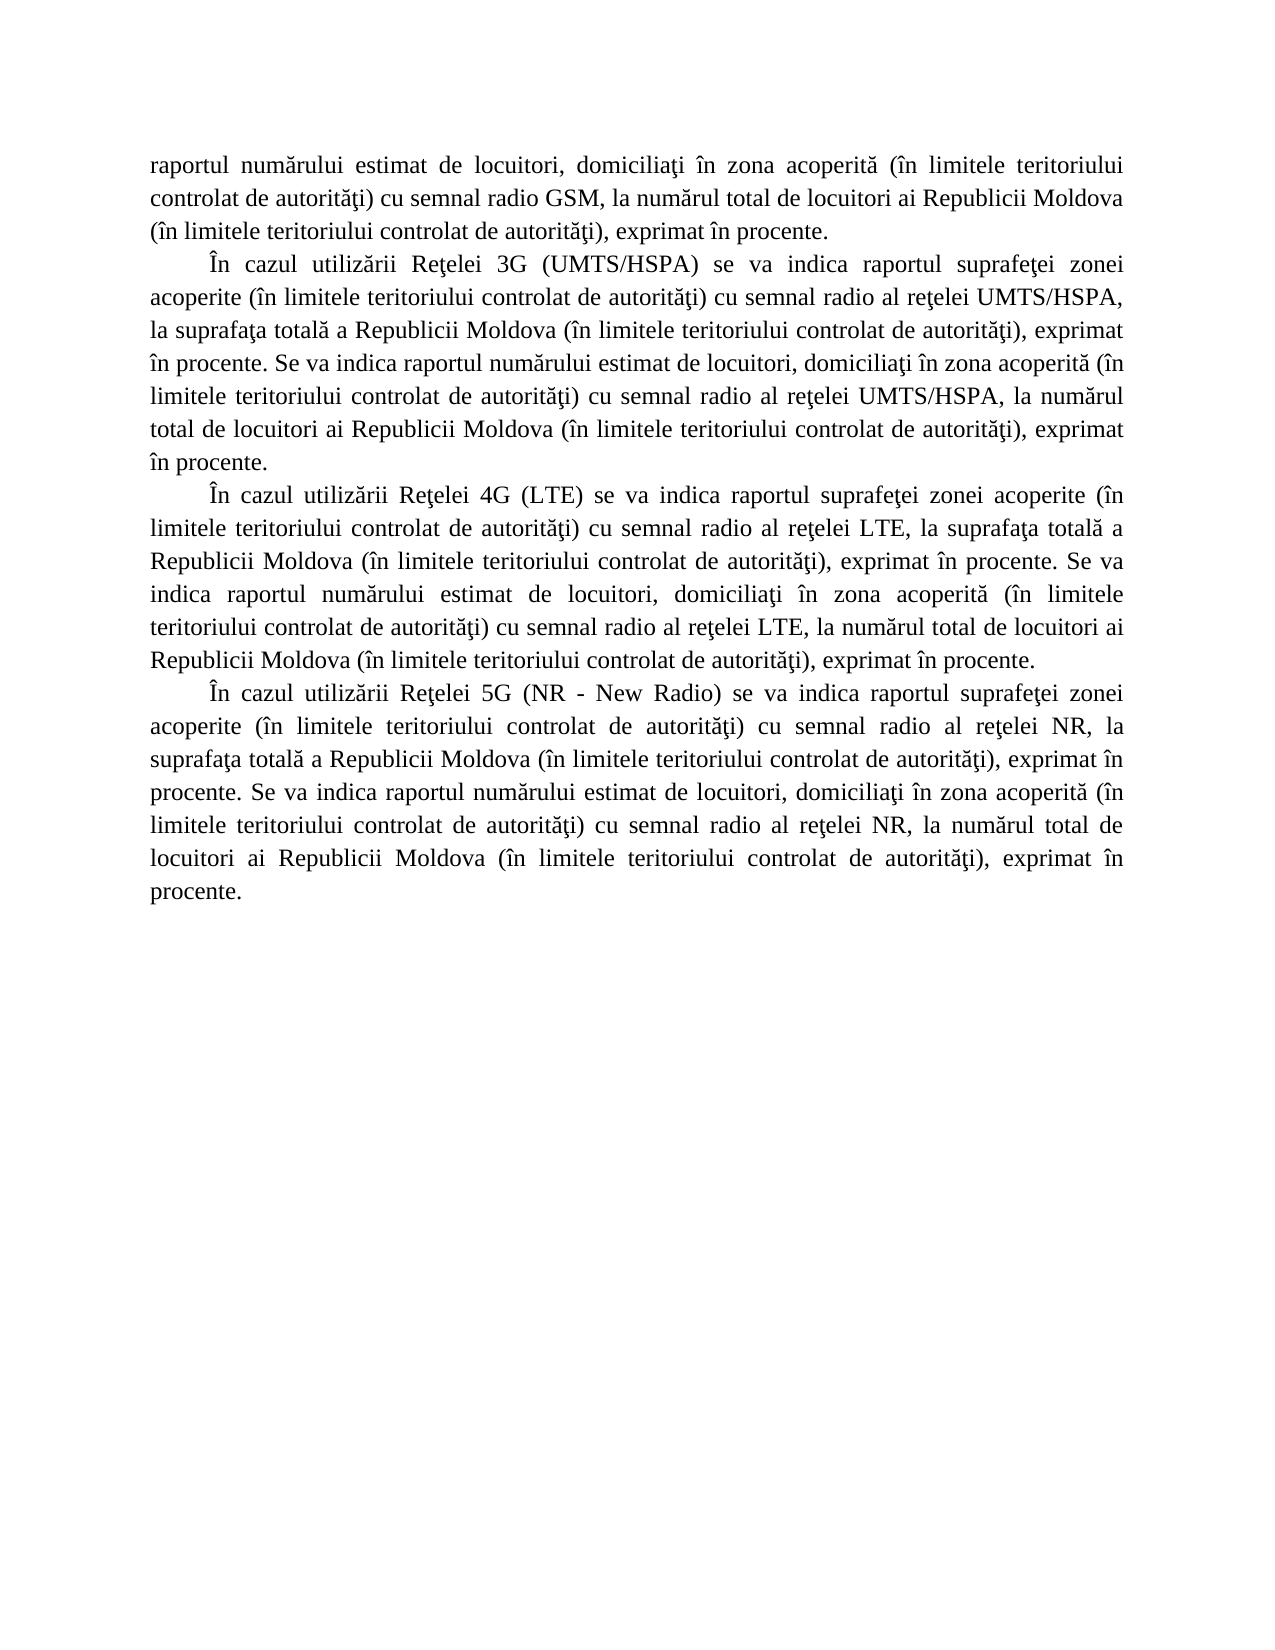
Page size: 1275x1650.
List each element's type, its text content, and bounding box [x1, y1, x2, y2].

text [150, 150, 1125, 245]
text În cazul utilizării Reţelei 3G (UMTS/HSPA) se va indica raportul suprafeţei zonei acoperite (în limitele teritoriului controlat de autorităţi) cu semnal radio al reţelei UMTS/HSPA, la suprafaţa totală a Republicii Moldova (în limitele teritoriului controlat de autorităţi), exprimat în procente. Se va indica raportul numărului estimat de locuitori, domiciliaţi în zona acoperită (în limitele teritoriului controlat de autorităţi) cu semnal radio al reţelei UMTS/HSPA, la numărul total de locuitori ai Republicii Moldova (în limitele teritoriului controlat de autorităţi), exprimat în procente. [150, 249, 1125, 476]
text În cazul utilizării Reţelei 5G (NR - New Radio) se va indica raportul suprafeţei zonei acoperite (în limitele teritoriului controlat de autorităţi) cu semnal radio al reţelei NR, la suprafaţa totală a Republicii Moldova (în limitele teritoriului controlat de autorităţi), exprimat în procente. Se va indica raportul numărului estimat de locuitori, domiciliaţi în zona acoperită (în limitele teritoriului controlat de autorităţi) cu semnal radio al reţelei NR, la numărul total de locuitori ai Republicii Moldova (în limitele teritoriului controlat de autorităţi), exprimat în procente. [150, 678, 1125, 905]
text În cazul utilizării Reţelei 4G (LTE) se va indica raportul suprafeţei zonei acoperite (în limitele teritoriului controlat de autorităţi) cu semnal radio al reţelei LTE, la suprafaţa totală a Republicii Moldova (în limitele teritoriului controlat de autorităţi), exprimat în procente. Se va indica raportul numărului estimat de locuitori, domiciliaţi în zona acoperită (în limitele teritoriului controlat de autorităţi) cu semnal radio al reţelei LTE, la numărul total de locuitori ai Republicii Moldova (în limitele teritoriului controlat de autorităţi), exprimat în procente. [150, 480, 1125, 674]
